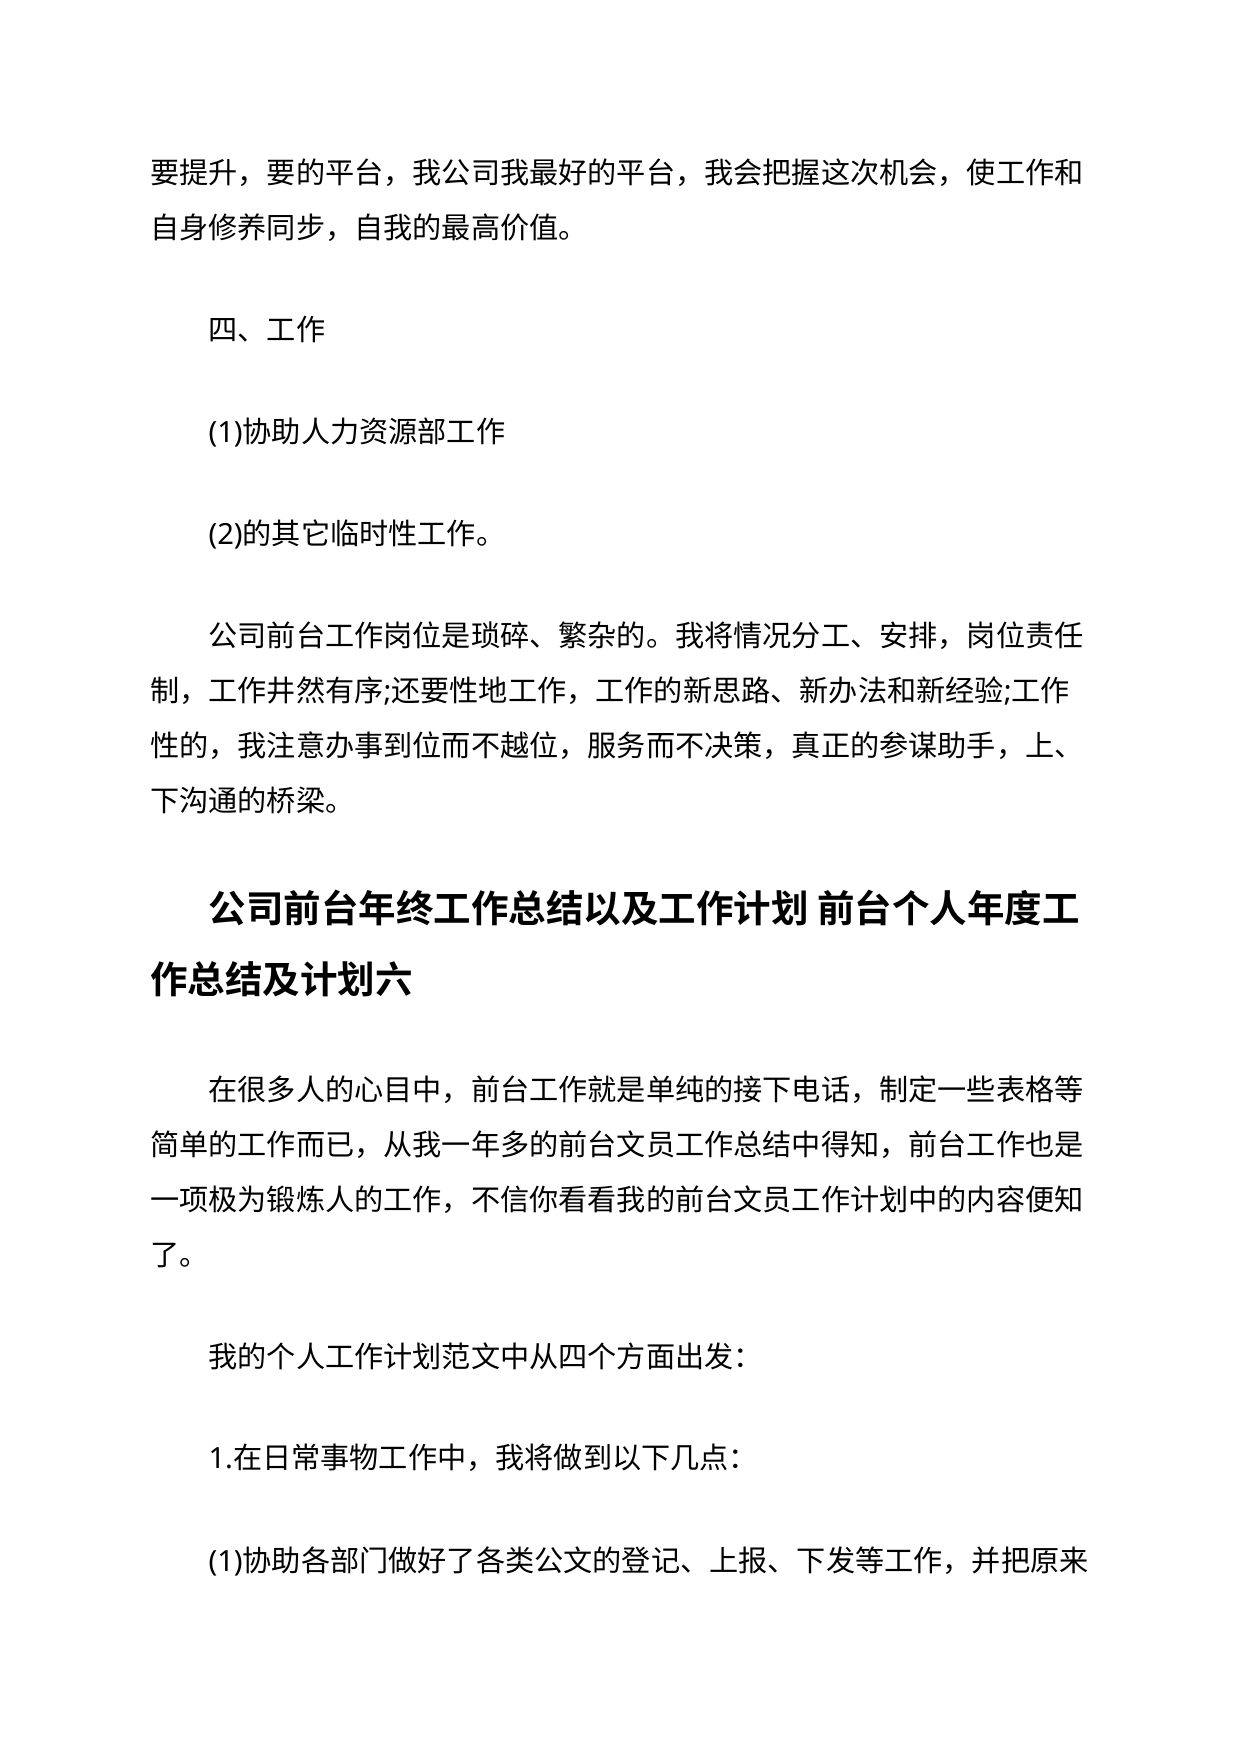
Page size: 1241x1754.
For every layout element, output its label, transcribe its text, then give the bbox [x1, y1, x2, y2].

text 我的个人工作计划范文中从四个方面出发： [150, 1333, 1090, 1376]
text (2)的其它临时性工作。 [150, 510, 1090, 553]
text 在很多人的心目中，前台工作就是单纯的接下电话，制定一些表格等简单的工作而已，从我一年多的前台文员工作总结中得知，前台工作也是一项极为锻炼人的工作，不信你看看我的前台文员工作计划中的内容便知了。 [150, 1067, 1090, 1274]
text (1)协助人力资源部工作 [150, 408, 1090, 451]
text 1.在日常事物工作中，我将做到以下几点： [150, 1435, 1090, 1477]
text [150, 150, 1090, 247]
text 四、工作 [150, 307, 1090, 349]
text 公司前台年终工作总结以及工作计划 前台个人年度工作总结及计划六 [150, 879, 1090, 1004]
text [150, 1537, 1090, 1579]
text 公司前台工作岗位是琐碎、繁杂的。我将情况分工、安排，岗位责任制，工作井然有序;还要性地工作，工作的新思路、新办法和新经验;工作性的，我注意办事到位而不越位，服务而不决策，真正的参谋助手，上、下沟通的桥梁。 [150, 612, 1090, 819]
